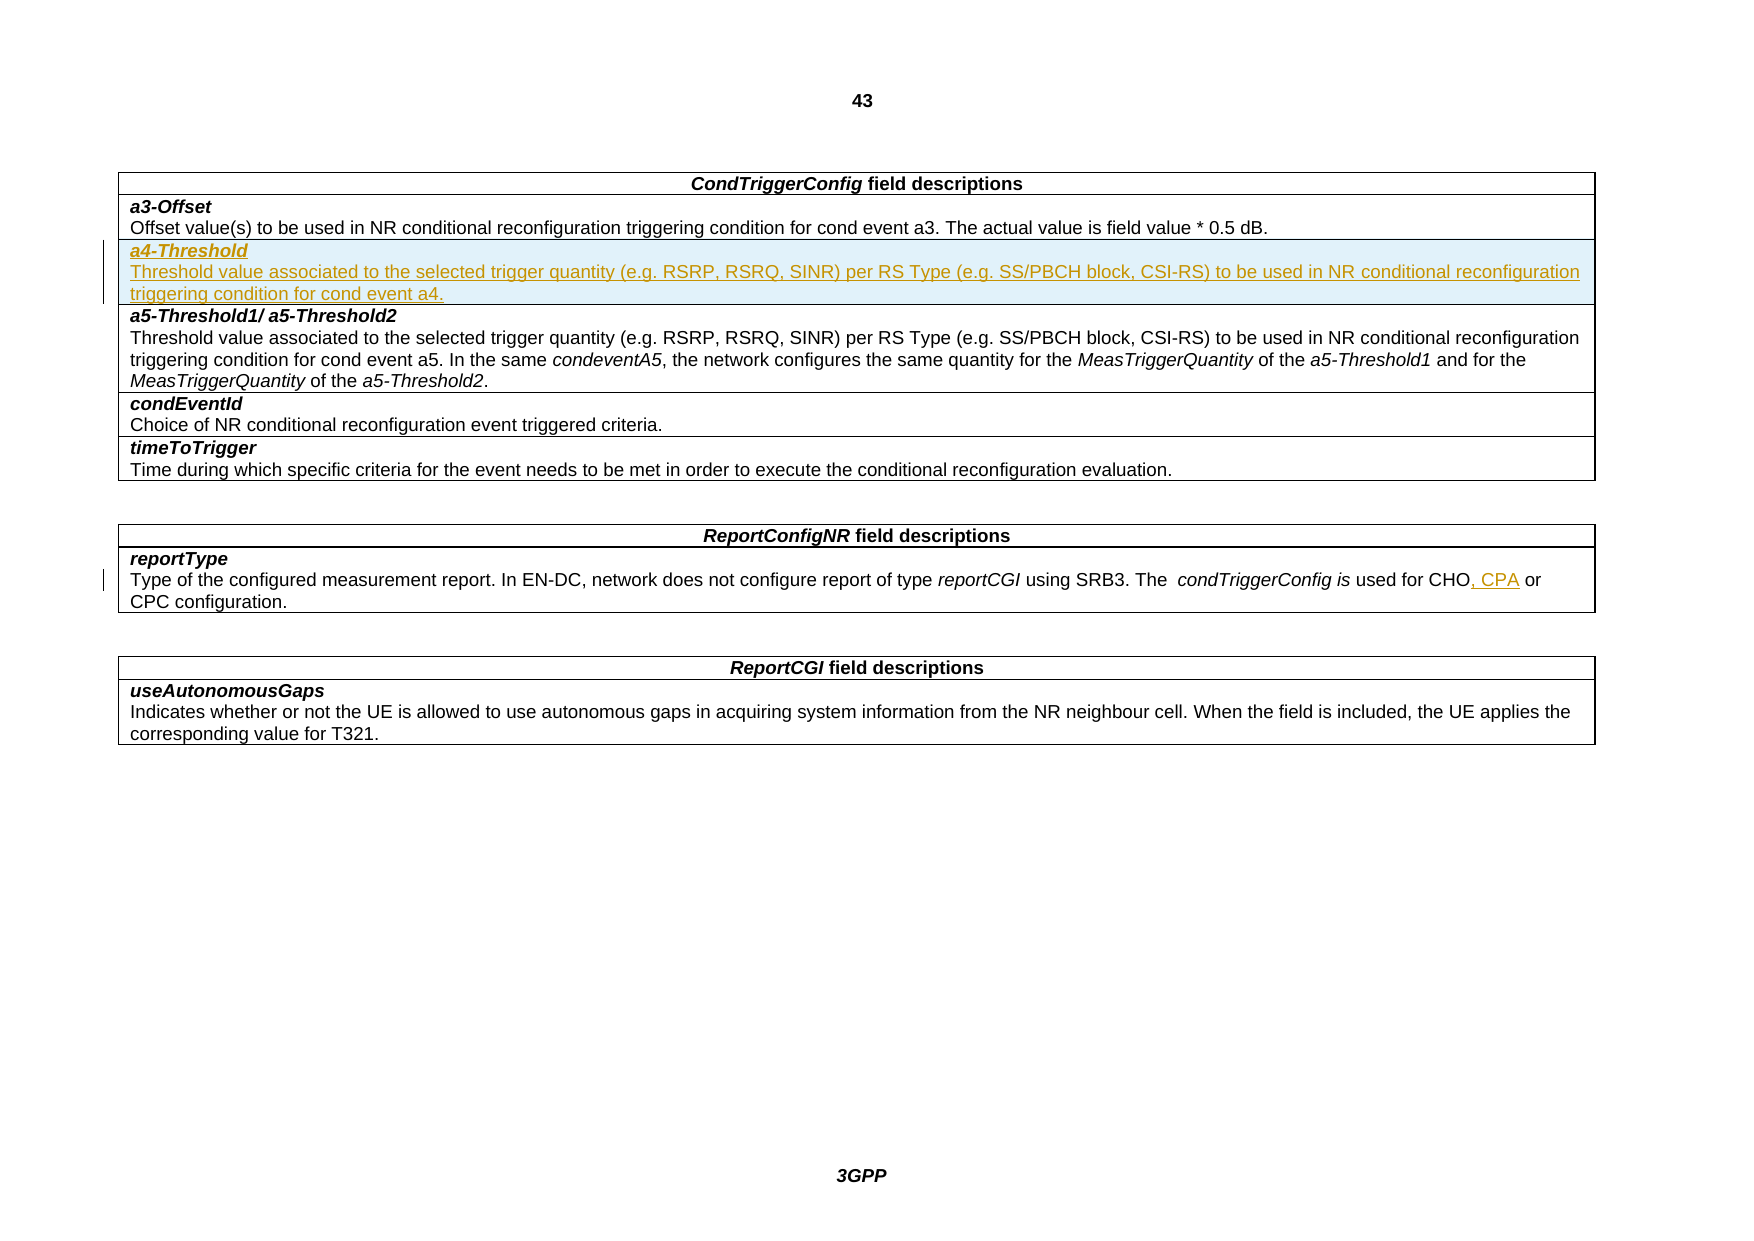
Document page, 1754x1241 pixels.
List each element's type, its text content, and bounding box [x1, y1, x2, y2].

table_cell a3-Offset Offset value(s) to be used in NR conditional reconfiguration triggering condition for cond event a3. The actual value is field value * 0.5 dB. [119, 195, 1594, 238]
table_cell condEventId Choice of NR conditional reconfiguration event triggered criteria. [119, 393, 1594, 436]
table_cell reportType Type of the configured measurement report. In EN-DC, network does not configure report of type reportCGI using SRB3. The condTriggerConfig is used for CHO or CPC configuration. [119, 548, 1594, 612]
table_cell timeToTrigger Time during which specific criteria for the event needs to be met in order to execute the conditional reconfiguration evaluation. [119, 437, 1594, 480]
table_cell a5-Threshold1/ a5-Threshold2 Threshold value associated to the selected trigger quantity (e.g. RSRP, RSRQ, SINR) per RS Type (e.g. SS/PBCH block, CSI-RS) to be used in NR conditional reconfiguration triggering condition for cond event a5. In the same condeventA5, the network configures the same quantity for the MeasTriggerQuantity of the a5-Threshold1 and for the MeasTriggerQuantity of the a5-Threshold2. [119, 305, 1594, 392]
table_header CondTriggerConfig field descriptions [119, 173, 1594, 194]
table_header ReportConfigNR field descriptions [119, 525, 1594, 546]
table_cell useAutonomousGaps Indicates whether or not the UE is allowed to use autonomous gaps in acquiring system information from the NR neighbour cell. When the field is included, the UE applies the corresponding value for T321. [119, 680, 1594, 744]
table_header ReportCGI field descriptions [119, 657, 1594, 678]
